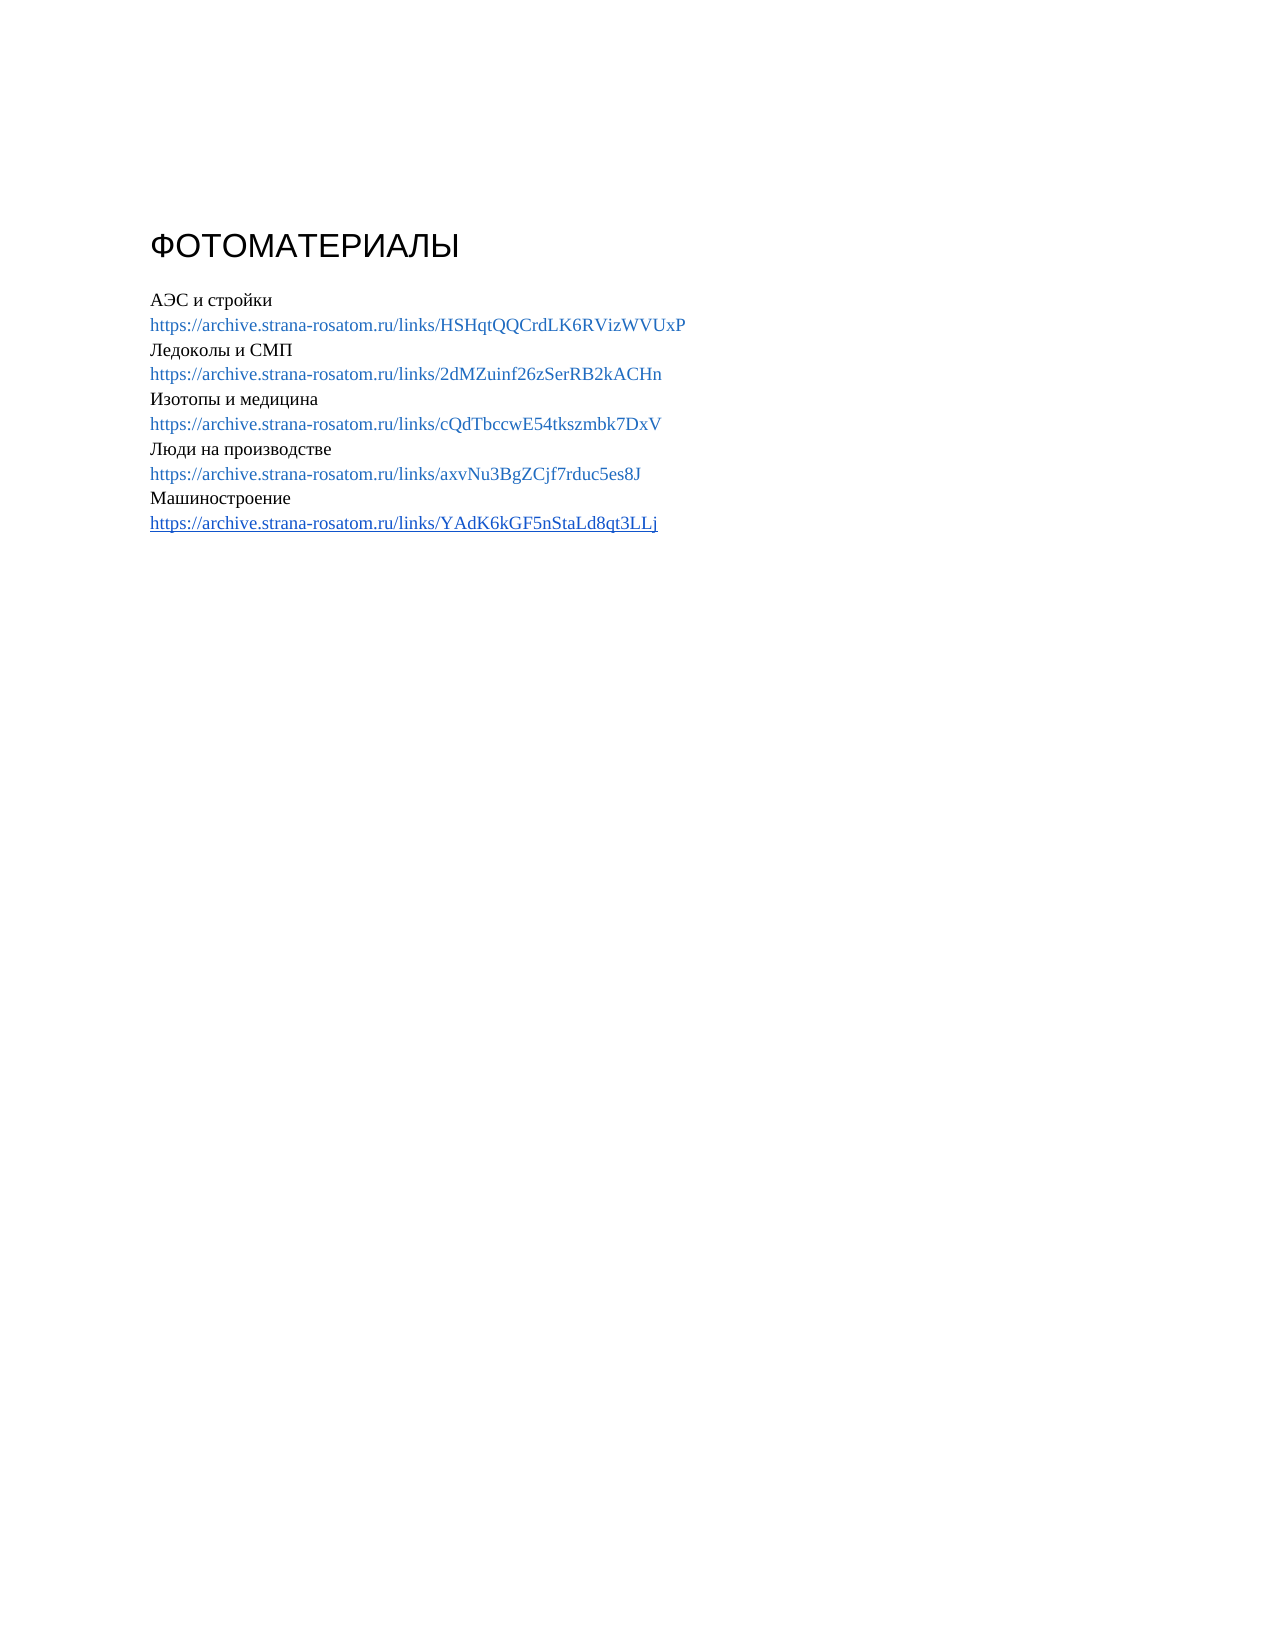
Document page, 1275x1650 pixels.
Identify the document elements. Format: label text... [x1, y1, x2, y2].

text https://archive.strana-rosatom.ru/links/HSHqtQQCrdLK6RVizWVUxP [150, 314, 1125, 335]
text https://archive.strana-rosatom.ru/links/axvNu3BgZCjf7rduc5es8J [150, 462, 1125, 484]
text Изотопы и медицина [150, 388, 1125, 410]
text https://archive.strana-rosatom.ru/links/cQdTbccwE54tkszmbk7DxV [150, 413, 1125, 434]
text https://archive.strana-rosatom.ru/links/2dMZuinf26zSerRB2kACHn [150, 363, 1125, 385]
text https://archive.strana-rosatom.ru/links/YAdK6kGF5nStaLd8qt3LLj [150, 512, 1125, 534]
text АЭС и стройки [150, 289, 1125, 311]
text Люди на производстве [150, 438, 1125, 459]
text Машиностроение [150, 487, 1125, 509]
subtitle ФОТОМАТЕРИАЛЫ [150, 226, 1125, 264]
text Ледоколы и СМП [150, 338, 1125, 360]
